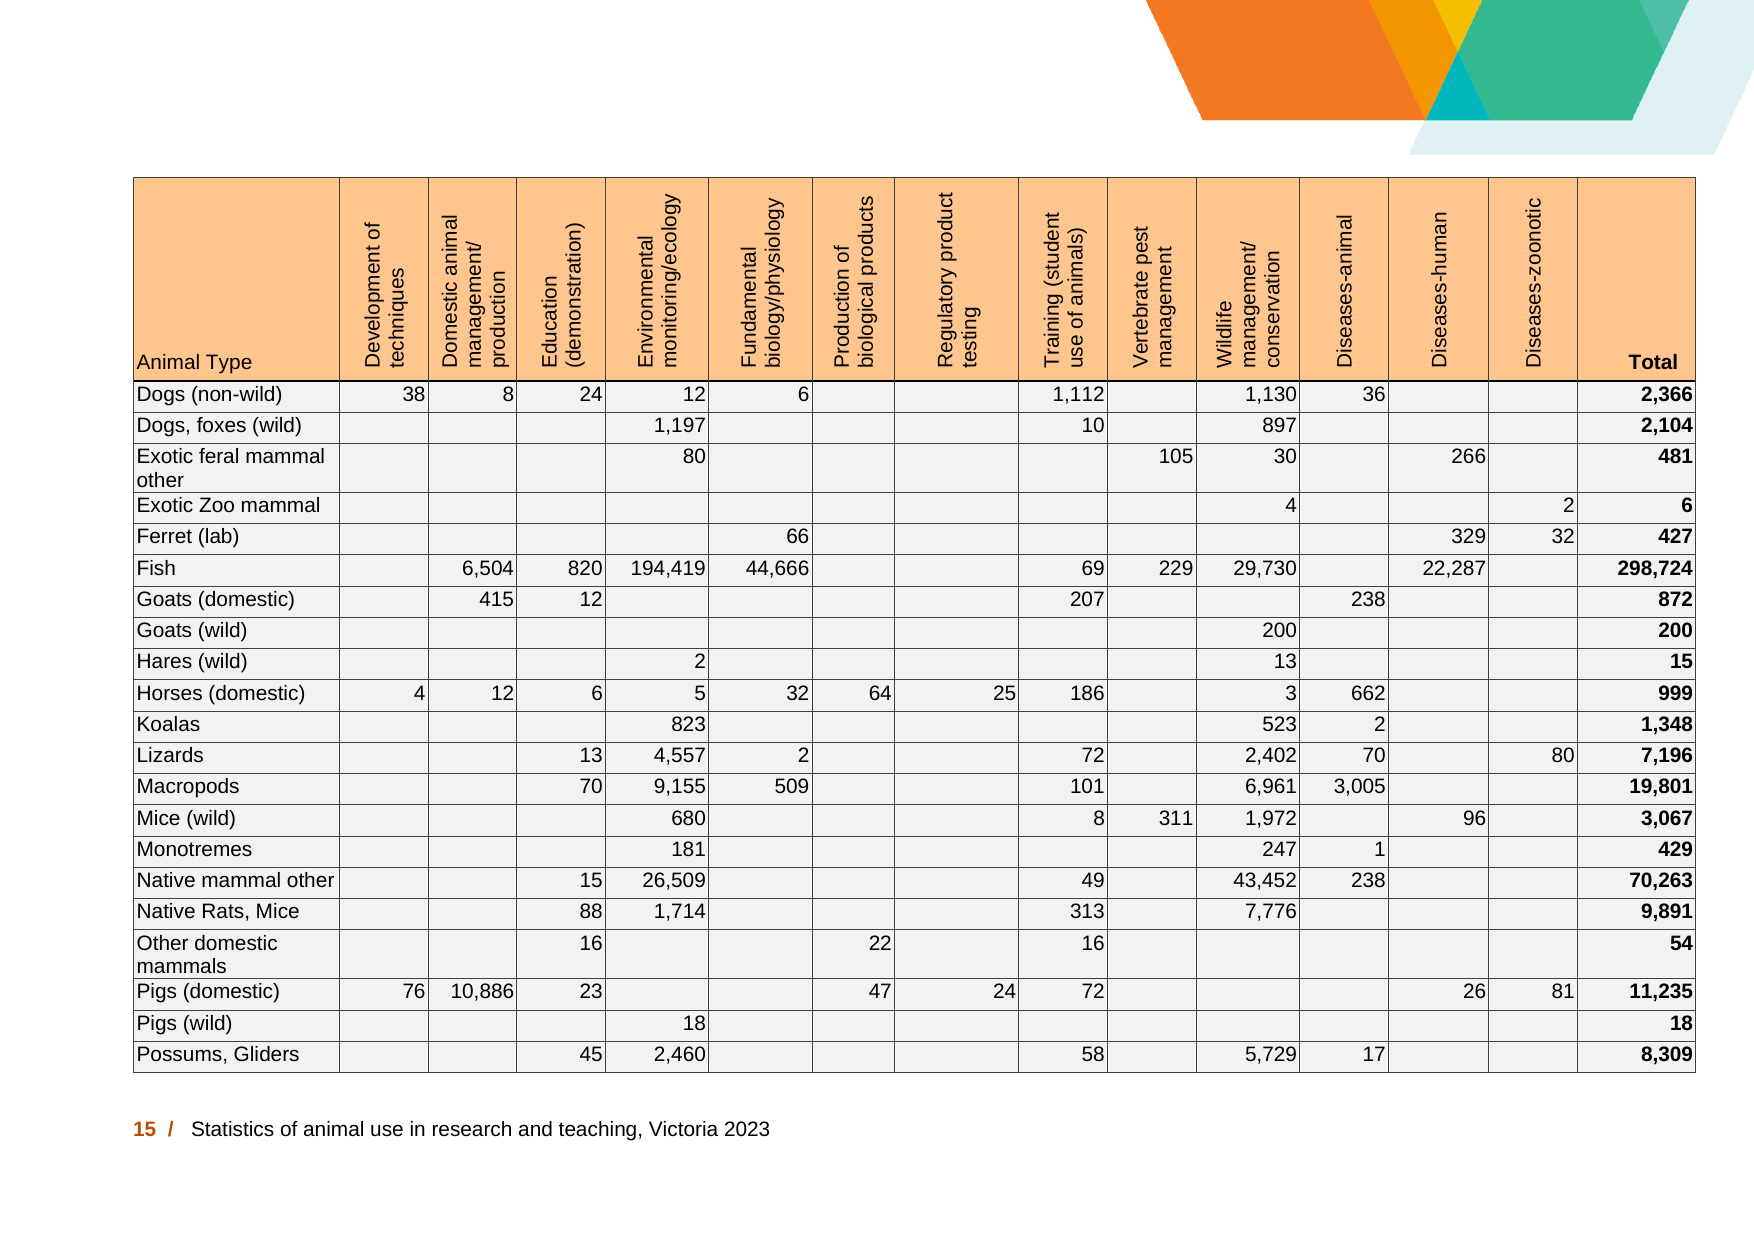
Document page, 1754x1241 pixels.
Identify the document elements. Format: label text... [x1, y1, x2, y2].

table_cell 70 [517, 774, 605, 804]
table_cell [895, 524, 1018, 554]
table_cell 24 [895, 979, 1018, 1009]
table_cell 238 [1300, 868, 1388, 898]
table_cell 80 [1489, 743, 1577, 773]
table_cell [1389, 774, 1488, 804]
table_cell [340, 1042, 428, 1072]
table_cell [1300, 493, 1388, 523]
table_header Development of techniques [340, 178, 428, 380]
table_cell [813, 837, 894, 867]
table_cell [606, 930, 708, 978]
table_cell 43,452 [1197, 868, 1299, 898]
table_cell 523 [1197, 712, 1299, 742]
table_cell 5 [606, 680, 708, 711]
table_cell [813, 712, 894, 742]
table_cell 820 [517, 555, 605, 586]
table_cell [813, 413, 894, 443]
table_cell 3,067 [1578, 805, 1695, 836]
table_cell [813, 587, 894, 617]
table_cell [606, 618, 708, 648]
table_cell Pigs (wild) [134, 1011, 339, 1041]
table_cell 7,776 [1197, 899, 1299, 929]
table_cell [813, 805, 894, 836]
table_cell [1489, 618, 1577, 648]
table_cell 3 [1197, 680, 1299, 711]
table_cell [1108, 930, 1196, 978]
table_cell [1389, 1011, 1488, 1041]
table_cell 19,801 [1578, 774, 1695, 804]
table_cell [1489, 587, 1577, 617]
table_cell 8 [429, 382, 516, 412]
table_cell [340, 899, 428, 929]
table_cell 329 [1389, 524, 1488, 554]
table_cell 897 [1197, 413, 1299, 443]
table_cell [340, 1011, 428, 1041]
table_cell [340, 712, 428, 742]
table_cell [813, 774, 894, 804]
table_cell 80 [606, 444, 708, 492]
table_cell [1300, 444, 1388, 492]
table_cell [1108, 493, 1196, 523]
table_cell [340, 524, 428, 554]
table_cell 12 [606, 382, 708, 412]
table_cell [1197, 1011, 1299, 1041]
table_cell 2,104 [1578, 413, 1695, 443]
table_cell [429, 1011, 516, 1041]
table_cell [895, 618, 1018, 648]
table_cell [1489, 774, 1577, 804]
table_cell [1389, 712, 1488, 742]
table_cell [429, 712, 516, 742]
table_cell 26 [1389, 979, 1488, 1009]
table_cell [1197, 524, 1299, 554]
table_cell Goats (wild) [134, 618, 339, 648]
table_cell [429, 899, 516, 929]
table_cell Hares (wild) [134, 649, 339, 679]
table_cell [1197, 587, 1299, 617]
table_cell [606, 587, 708, 617]
table_cell 1,714 [606, 899, 708, 929]
table_cell Dogs, foxes (wild) [134, 413, 339, 443]
table_cell 999 [1578, 680, 1695, 711]
table_cell 298,724 [1578, 555, 1695, 586]
table_cell 23 [517, 979, 605, 1009]
table_cell [340, 868, 428, 898]
table_cell 13 [1197, 649, 1299, 679]
table_cell [1389, 413, 1488, 443]
table_cell Lizards [134, 743, 339, 773]
table_header Education (demonstration) [517, 178, 605, 380]
table_cell [340, 837, 428, 867]
table_cell 10 [1019, 413, 1107, 443]
table_cell [1108, 680, 1196, 711]
table_cell 1,130 [1197, 382, 1299, 412]
table_cell [813, 382, 894, 412]
table_cell 76 [340, 979, 428, 1009]
table_cell Macropods [134, 774, 339, 804]
table_cell 429 [1578, 837, 1695, 867]
table_cell Other domestic mammals [134, 930, 339, 978]
table_cell [340, 618, 428, 648]
table_cell 24 [517, 382, 605, 412]
table_cell [1019, 618, 1107, 648]
table_cell [1389, 1042, 1488, 1072]
table_cell [429, 774, 516, 804]
table_cell 3,005 [1300, 774, 1388, 804]
table_cell [429, 930, 516, 978]
table_cell 25 [895, 680, 1018, 711]
table_cell [1300, 618, 1388, 648]
table_cell [606, 524, 708, 554]
table_header Fundamental biology/physiology [709, 178, 812, 380]
table_cell [1019, 1011, 1107, 1041]
table_cell [1108, 1011, 1196, 1041]
table_header Wildlife management/ conservation [1197, 178, 1299, 380]
table_cell [895, 649, 1018, 679]
table_cell 1,112 [1019, 382, 1107, 412]
table_cell [340, 493, 428, 523]
table_cell [606, 979, 708, 1009]
table_cell [1389, 680, 1488, 711]
table_cell [709, 899, 812, 929]
table_header Domestic animal management/ production [429, 178, 516, 380]
table_cell 9,891 [1578, 899, 1695, 929]
table_cell [813, 524, 894, 554]
table_cell Dogs (non-wild) [134, 382, 339, 412]
table_cell [1108, 649, 1196, 679]
table_cell [709, 618, 812, 648]
table_cell 4 [1197, 493, 1299, 523]
table_cell [1197, 979, 1299, 1009]
table_cell [709, 805, 812, 836]
table_cell 872 [1578, 587, 1695, 617]
table_cell 823 [606, 712, 708, 742]
table_cell 6,504 [429, 555, 516, 586]
table_cell [1108, 743, 1196, 773]
table_cell 101 [1019, 774, 1107, 804]
table_cell [429, 649, 516, 679]
table_cell [709, 413, 812, 443]
table_cell 88 [517, 899, 605, 929]
table_cell 32 [709, 680, 812, 711]
table_cell [1300, 930, 1388, 978]
table_cell [1489, 805, 1577, 836]
table_cell [813, 555, 894, 586]
table_cell [517, 712, 605, 742]
table_cell 181 [606, 837, 708, 867]
table_cell 7,196 [1578, 743, 1695, 773]
table_cell [606, 493, 708, 523]
table_cell [1489, 382, 1577, 412]
table_cell Exotic feral mammal other [134, 444, 339, 492]
table_cell [1300, 649, 1388, 679]
table_cell [709, 712, 812, 742]
table_cell [1108, 618, 1196, 648]
table_cell [517, 524, 605, 554]
table_cell 30 [1197, 444, 1299, 492]
table_cell [709, 493, 812, 523]
table_cell [1489, 413, 1577, 443]
table_cell 29,730 [1197, 555, 1299, 586]
table_cell [1489, 837, 1577, 867]
table_cell [1489, 712, 1577, 742]
table_cell 194,419 [606, 555, 708, 586]
table_cell [429, 837, 516, 867]
table_cell 1,348 [1578, 712, 1695, 742]
table_cell 311 [1108, 805, 1196, 836]
table_cell 662 [1300, 680, 1388, 711]
picture [504, 0, 1754, 1241]
table_cell Goats (domestic) [134, 587, 339, 617]
table_cell [895, 837, 1018, 867]
table_cell [1389, 868, 1488, 898]
table_cell [340, 587, 428, 617]
table_cell 415 [429, 587, 516, 617]
table_cell [340, 805, 428, 836]
table_cell 15 [517, 868, 605, 898]
table_cell [340, 555, 428, 586]
table_cell 49 [1019, 868, 1107, 898]
table_cell Koalas [134, 712, 339, 742]
table_cell 15 [1578, 649, 1695, 679]
table_cell [1108, 524, 1196, 554]
table_header Regulatory product testing [895, 178, 1018, 380]
table_cell 69 [1019, 555, 1107, 586]
table_cell [1489, 1011, 1577, 1041]
table_cell [895, 1042, 1018, 1072]
table_cell 44,666 [709, 555, 812, 586]
table_cell [340, 649, 428, 679]
table_header Vertebrate pest management [1108, 178, 1196, 380]
table_cell 680 [606, 805, 708, 836]
table_cell [1108, 712, 1196, 742]
table_cell 2 [709, 743, 812, 773]
table_cell 96 [1389, 805, 1488, 836]
table_cell [1489, 680, 1577, 711]
table_cell 4,557 [606, 743, 708, 773]
table_cell [1489, 649, 1577, 679]
table_cell 8,309 [1578, 1042, 1695, 1072]
table_cell Possums, Gliders [134, 1042, 339, 1072]
table_cell [895, 743, 1018, 773]
table_cell [813, 899, 894, 929]
table_cell 18 [1578, 1011, 1695, 1041]
table_cell [1019, 493, 1107, 523]
table_cell [340, 930, 428, 978]
table_cell [1300, 524, 1388, 554]
table_cell Fish [134, 555, 339, 586]
table_cell [709, 837, 812, 867]
table_cell 2 [1489, 493, 1577, 523]
table_cell 2 [1300, 712, 1388, 742]
table_cell [1489, 899, 1577, 929]
table_cell 105 [1108, 444, 1196, 492]
table_cell 6,961 [1197, 774, 1299, 804]
table_cell [1108, 382, 1196, 412]
table_cell 18 [606, 1011, 708, 1041]
table_cell [1389, 837, 1488, 867]
table_cell [895, 774, 1018, 804]
table_cell 81 [1489, 979, 1577, 1009]
table_cell 2,402 [1197, 743, 1299, 773]
table_cell [1389, 587, 1488, 617]
table_cell 200 [1197, 618, 1299, 648]
table_cell [813, 743, 894, 773]
table_cell [1489, 1042, 1577, 1072]
table_cell 6 [517, 680, 605, 711]
table_cell [340, 413, 428, 443]
table_cell 12 [429, 680, 516, 711]
table_cell 247 [1197, 837, 1299, 867]
table_cell 6 [1578, 493, 1695, 523]
table_cell [813, 1011, 894, 1041]
table_cell [709, 868, 812, 898]
table_cell 266 [1389, 444, 1488, 492]
table_cell [709, 444, 812, 492]
table_cell 12 [517, 587, 605, 617]
table_header Environmental monitoring/ecology [606, 178, 708, 380]
table_cell 2,366 [1578, 382, 1695, 412]
table_cell 509 [709, 774, 812, 804]
table_cell 200 [1578, 618, 1695, 648]
table_cell [895, 493, 1018, 523]
table_cell [1300, 805, 1388, 836]
table_cell 1 [1300, 837, 1388, 867]
table_cell 22 [813, 930, 894, 978]
table_cell [429, 444, 516, 492]
table_cell [1489, 868, 1577, 898]
table_cell [1108, 774, 1196, 804]
table_cell 47 [813, 979, 894, 1009]
table_cell [429, 805, 516, 836]
table_header Total [1578, 178, 1695, 380]
table_cell 64 [813, 680, 894, 711]
table_cell [517, 1011, 605, 1041]
table_cell [709, 587, 812, 617]
table_cell [1389, 899, 1488, 929]
table_cell [1489, 555, 1577, 586]
table_cell 11,235 [1578, 979, 1695, 1009]
table_header Training (student use of animals) [1019, 178, 1107, 380]
table_cell [1389, 618, 1488, 648]
table_cell [1108, 868, 1196, 898]
table_cell 32 [1489, 524, 1577, 554]
table_cell [1300, 979, 1388, 1009]
table_cell 58 [1019, 1042, 1107, 1072]
table_cell [1300, 555, 1388, 586]
table_cell 313 [1019, 899, 1107, 929]
table_cell [709, 930, 812, 978]
table_cell [517, 805, 605, 836]
table_cell [813, 493, 894, 523]
table_cell [1019, 837, 1107, 867]
table_cell 72 [1019, 979, 1107, 1009]
table_cell [895, 555, 1018, 586]
table_cell Native Rats, Mice [134, 899, 339, 929]
table_cell 2,460 [606, 1042, 708, 1072]
table_cell [1108, 899, 1196, 929]
table_cell Pigs (domestic) [134, 979, 339, 1009]
table_cell [895, 382, 1018, 412]
table_cell [517, 444, 605, 492]
table_cell [517, 837, 605, 867]
table_cell [517, 618, 605, 648]
table_cell 186 [1019, 680, 1107, 711]
table_cell [1300, 899, 1388, 929]
table_cell 22,287 [1389, 555, 1488, 586]
table_cell [340, 774, 428, 804]
table_cell 1,197 [606, 413, 708, 443]
table_cell [1108, 413, 1196, 443]
table_cell 38 [340, 382, 428, 412]
table_header Diseases-human [1389, 178, 1488, 380]
table_header Production of biological products [813, 178, 894, 380]
table_cell [517, 413, 605, 443]
table_cell [1300, 413, 1388, 443]
table_cell [429, 868, 516, 898]
table_cell Ferret (lab) [134, 524, 339, 554]
table_cell [429, 493, 516, 523]
table_cell Exotic Zoo mammal [134, 493, 339, 523]
table_cell 1,972 [1197, 805, 1299, 836]
table_cell [429, 743, 516, 773]
table_cell [895, 930, 1018, 978]
table_cell [709, 1042, 812, 1072]
table_cell [813, 649, 894, 679]
table_cell 66 [709, 524, 812, 554]
table_cell [340, 743, 428, 773]
table_cell [1108, 979, 1196, 1009]
table_cell 9,155 [606, 774, 708, 804]
table_cell [813, 618, 894, 648]
table_cell [1019, 712, 1107, 742]
table_cell Horses (domestic) [134, 680, 339, 711]
table_cell [1389, 930, 1488, 978]
table_cell [709, 1011, 812, 1041]
table_cell 72 [1019, 743, 1107, 773]
table_cell Monotremes [134, 837, 339, 867]
table_cell Mice (wild) [134, 805, 339, 836]
table_cell [813, 868, 894, 898]
table_cell 13 [517, 743, 605, 773]
table_cell 10,886 [429, 979, 516, 1009]
table_cell 36 [1300, 382, 1388, 412]
table_cell 481 [1578, 444, 1695, 492]
table_cell [429, 1042, 516, 1072]
table_cell 54 [1578, 930, 1695, 978]
table_cell [429, 524, 516, 554]
table_cell 207 [1019, 587, 1107, 617]
table_header Animal Type [134, 178, 339, 380]
table_cell [813, 1042, 894, 1072]
table_cell [813, 444, 894, 492]
table_cell [1489, 444, 1577, 492]
table_header Diseases-zoonotic [1489, 178, 1577, 380]
table_header Diseases-animal [1300, 178, 1388, 380]
table_cell 2 [606, 649, 708, 679]
table_cell [340, 444, 428, 492]
table_cell [429, 413, 516, 443]
table_cell [1300, 1011, 1388, 1041]
table_cell [1108, 837, 1196, 867]
table_cell [895, 1011, 1018, 1041]
table_cell 6 [709, 382, 812, 412]
table_cell 16 [517, 930, 605, 978]
table_cell [709, 649, 812, 679]
table_cell [429, 618, 516, 648]
table_cell 8 [1019, 805, 1107, 836]
table_cell 26,509 [606, 868, 708, 898]
table_cell [1389, 649, 1488, 679]
table_cell 238 [1300, 587, 1388, 617]
table_cell [517, 493, 605, 523]
table_cell [1019, 649, 1107, 679]
table_cell [1389, 493, 1488, 523]
table_cell 17 [1300, 1042, 1388, 1072]
table_cell [895, 805, 1018, 836]
table_cell [1389, 382, 1488, 412]
table_cell [895, 413, 1018, 443]
table_cell [1197, 930, 1299, 978]
table_cell [1019, 444, 1107, 492]
table_cell [1019, 524, 1107, 554]
table_cell 4 [340, 680, 428, 711]
table_cell [895, 587, 1018, 617]
table_cell 427 [1578, 524, 1695, 554]
table_cell 229 [1108, 555, 1196, 586]
table_cell [895, 444, 1018, 492]
table_cell 70 [1300, 743, 1388, 773]
table_cell [895, 868, 1018, 898]
table_cell [517, 649, 605, 679]
table_cell [895, 712, 1018, 742]
table_cell 5,729 [1197, 1042, 1299, 1072]
table_cell [1108, 587, 1196, 617]
table_cell [1108, 1042, 1196, 1072]
table_cell 45 [517, 1042, 605, 1072]
table_cell 70,263 [1578, 868, 1695, 898]
table_cell 16 [1019, 930, 1107, 978]
table_cell [895, 899, 1018, 929]
table_cell [1489, 930, 1577, 978]
table_cell [1389, 743, 1488, 773]
table_cell [709, 979, 812, 1009]
table_cell Native mammal other [134, 868, 339, 898]
